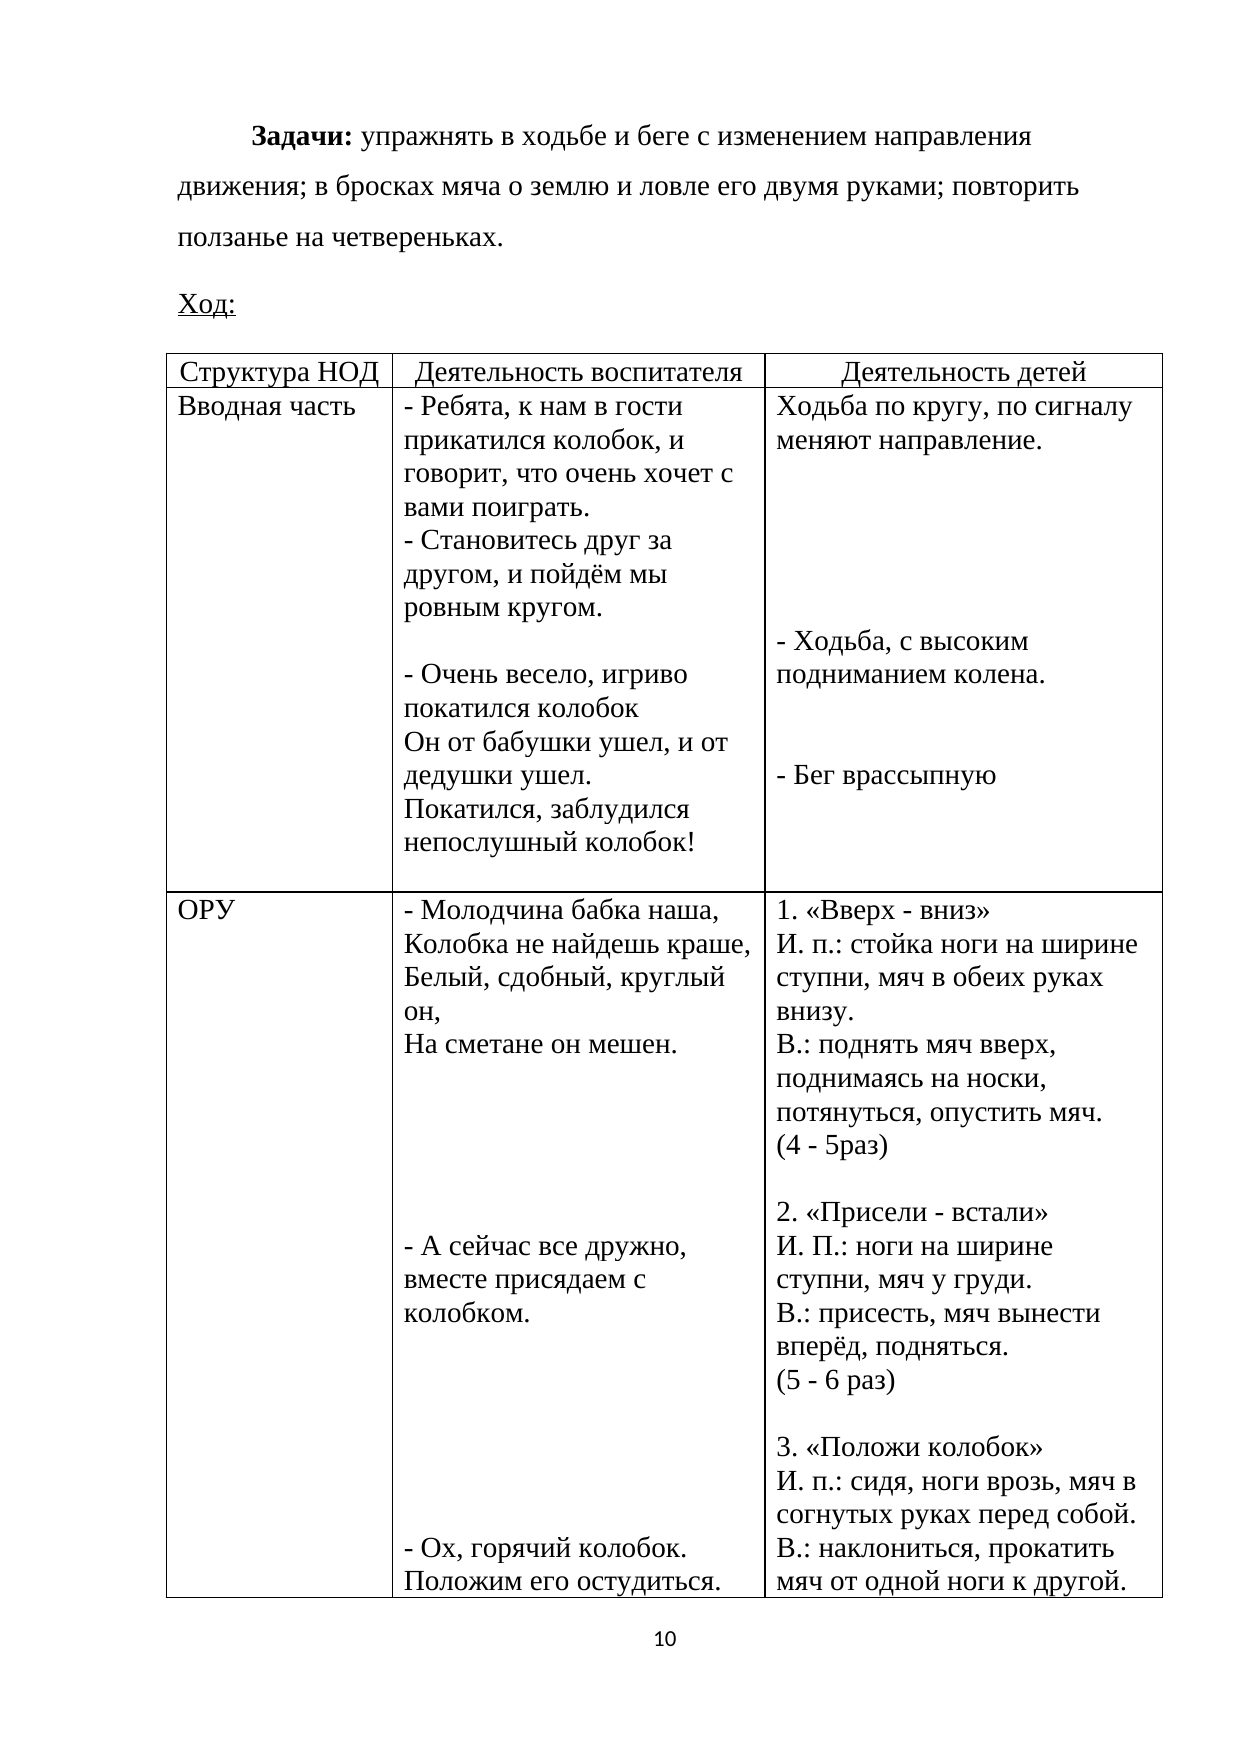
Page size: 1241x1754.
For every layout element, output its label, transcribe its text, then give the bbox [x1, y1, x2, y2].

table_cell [393, 893, 403, 1597]
table_header Деятельность воспитателя [393, 354, 764, 387]
table_cell Ходьба по кругу, по сигналу меняют направление. - Ходьба, с высоким подниманием колена. - Бег врассыпную [766, 388, 1162, 891]
table_cell ОРУ [167, 893, 392, 1597]
table_cell - Ребята, к нам в гости прикатился колобок, и говорит, что очень хочет с вами поиграть. - Становитесь друг за другом, и пойдём мы ровным кругом. - Очень весело, игриво покатился колобок Он от бабушки ушел, и от дедушки ушел. Покатился, заблудился непослушный колобок! [393, 388, 764, 891]
table_header Деятельность детей [766, 354, 1162, 387]
table_cell Вводная часть [167, 388, 392, 891]
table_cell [754, 893, 764, 1597]
table_header Структура НОД [167, 354, 392, 387]
text Задачи: упражнять в ходьбе и беге с изменением направления движения; в бросках мяча о землю и ловле его двумя руками; повторить ползанье на четвереньках. [177, 118, 1152, 252]
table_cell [766, 893, 1162, 1597]
text Ход: [177, 286, 1152, 319]
